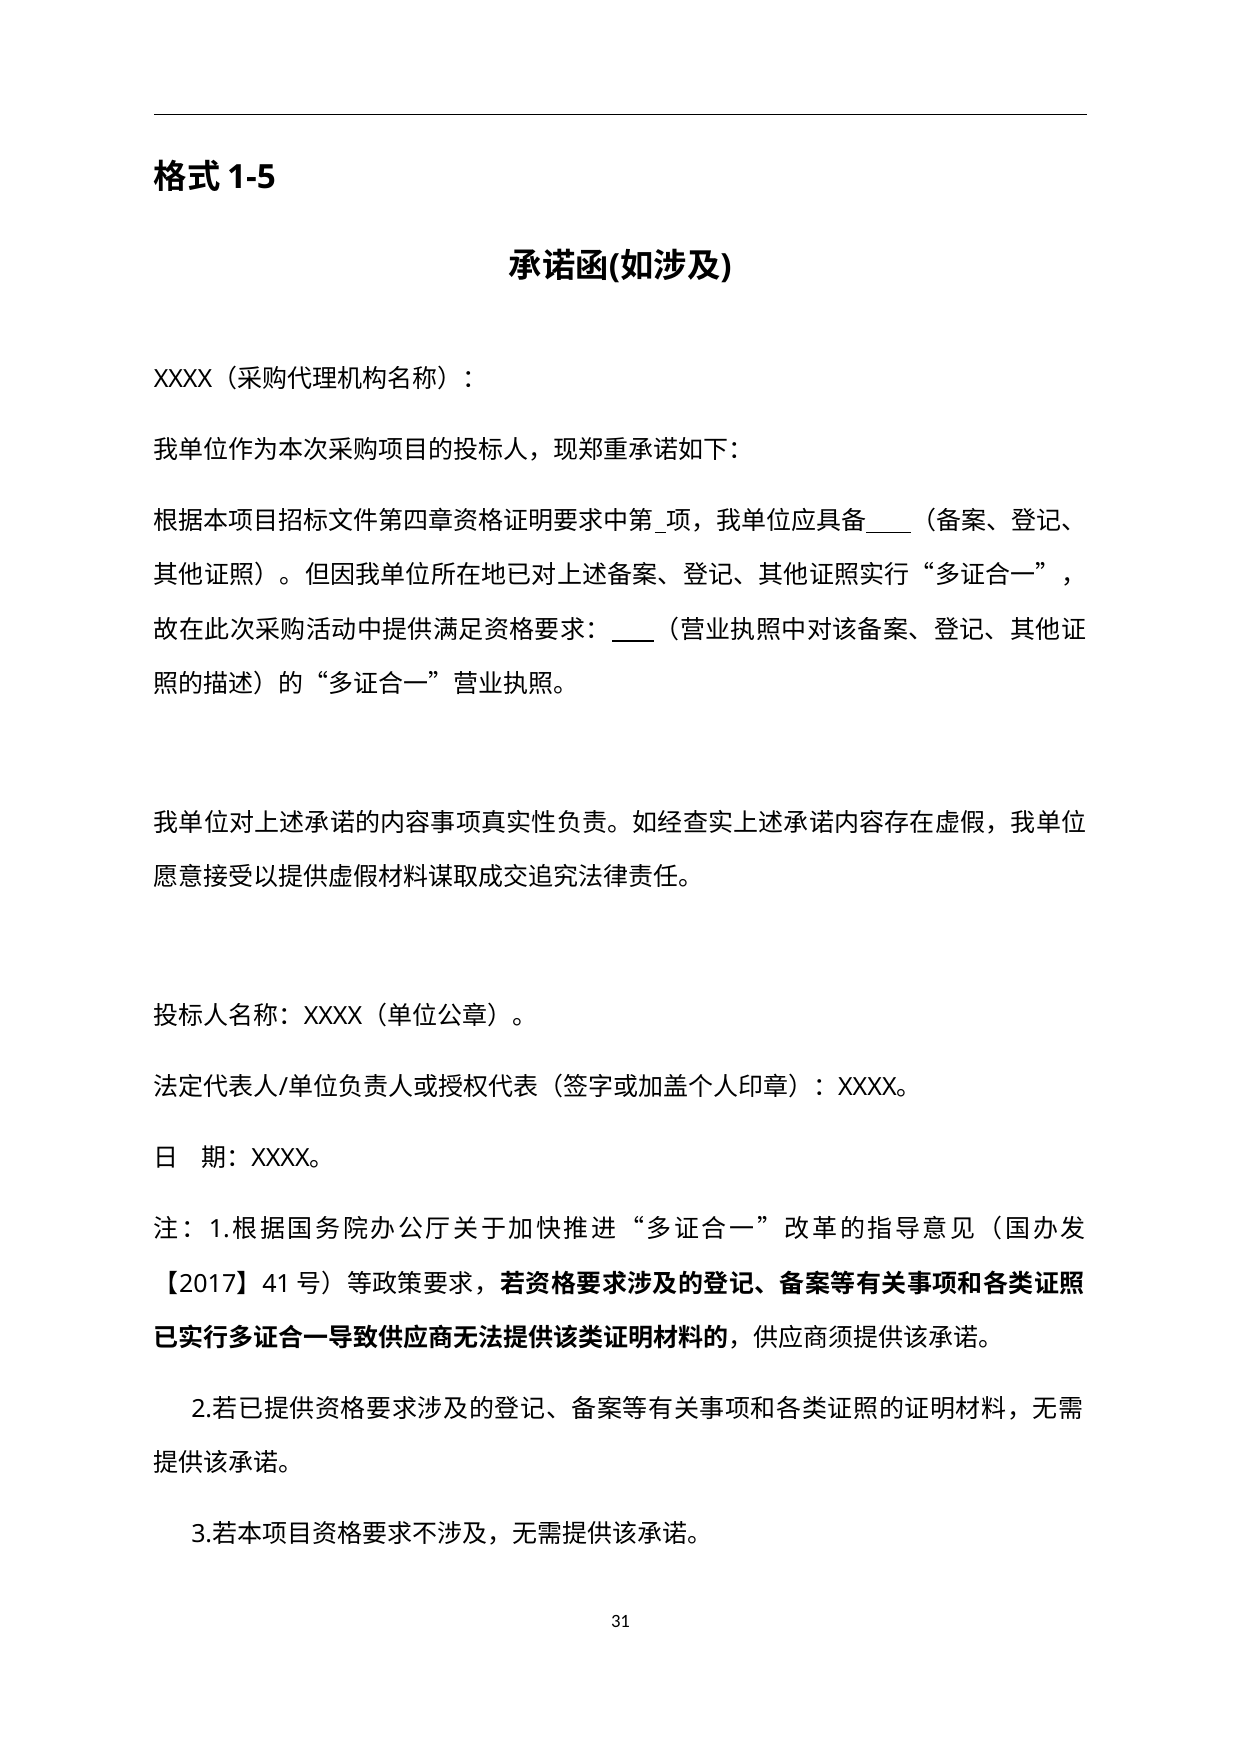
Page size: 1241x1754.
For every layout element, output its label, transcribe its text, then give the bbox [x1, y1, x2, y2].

text 根据本项目招标文件第四章资格证明要求中第 项，我单位应具备 （备案、登记、其他证照）。但因我单位所在地已对上述备案、登记、其他证照实行“多证合一”，故在此次采购活动中提供满足资格要求： （营业执照中对该备案、登记、其他证照的描述）的“多证合一”营业执照。 [153, 501, 1087, 700]
text XXXX（采购代理机构名称）： [153, 358, 1087, 395]
text 2.若已提供资格要求涉及的登记、备案等有关事项和各类证照的证明材料，无需提供该承诺。 [153, 1388, 1087, 1479]
text 投标人名称：XXXX（单位公章）。 [153, 996, 1087, 1032]
text 格式1-5 [153, 150, 1087, 198]
text 3.若本项目资格要求不涉及，无需提供该承诺。 [153, 1514, 1087, 1550]
text 法定代表人/单位负责人或授权代表（签字或加盖个人印章）：XXXX。 [153, 1067, 1087, 1103]
text 我单位作为本次采购项目的投标人，现郑重承诺如下： [153, 429, 1087, 466]
text 我单位对上述承诺的内容事项真实性负责。如经查实上述承诺内容存在虚假，我单位愿意接受以提供虚假材料谋取成交追究法律责任。 [153, 802, 1087, 893]
text 承诺函(如涉及) [153, 239, 1087, 288]
text 注：1.根据国务院办公厅关于加快推进“多证合一”改革的指导意见（国办发【2017】41号）等政策要求，若资格要求涉及的登记、备案等有关事项和各类证照已实行多证合一导致供应商无法提供该类证明材料的，供应商须提供该承诺。 [153, 1209, 1087, 1354]
text 日 期：XXXX。 [153, 1138, 1087, 1174]
